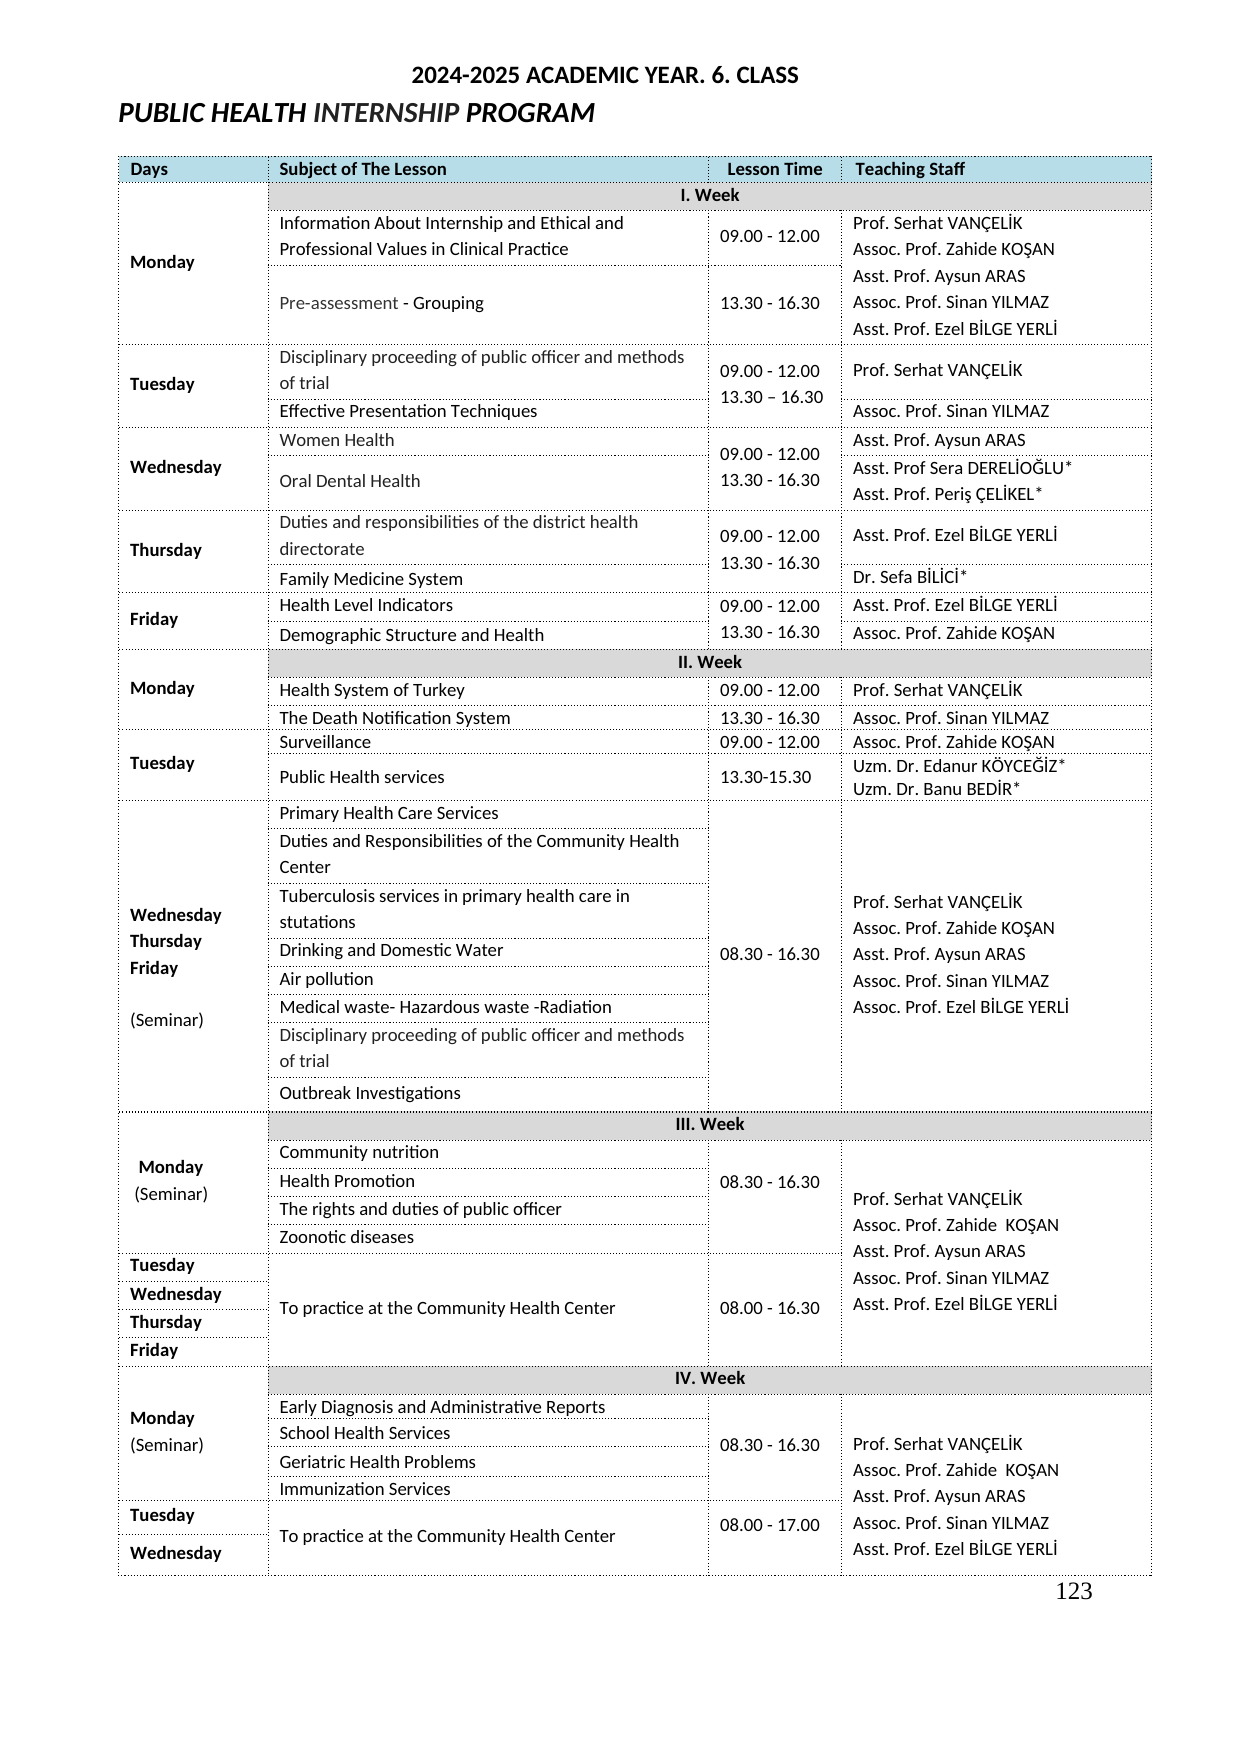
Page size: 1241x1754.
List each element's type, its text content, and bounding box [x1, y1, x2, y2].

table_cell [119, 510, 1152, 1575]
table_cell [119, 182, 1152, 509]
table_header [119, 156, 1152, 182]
text 2024-2025 ACADEMIC YEAR. 6. CLASS [118, 59, 1093, 90]
subtitle PUBLIC HEALTH INTERNSHIP PROGRAM [118, 94, 1093, 130]
